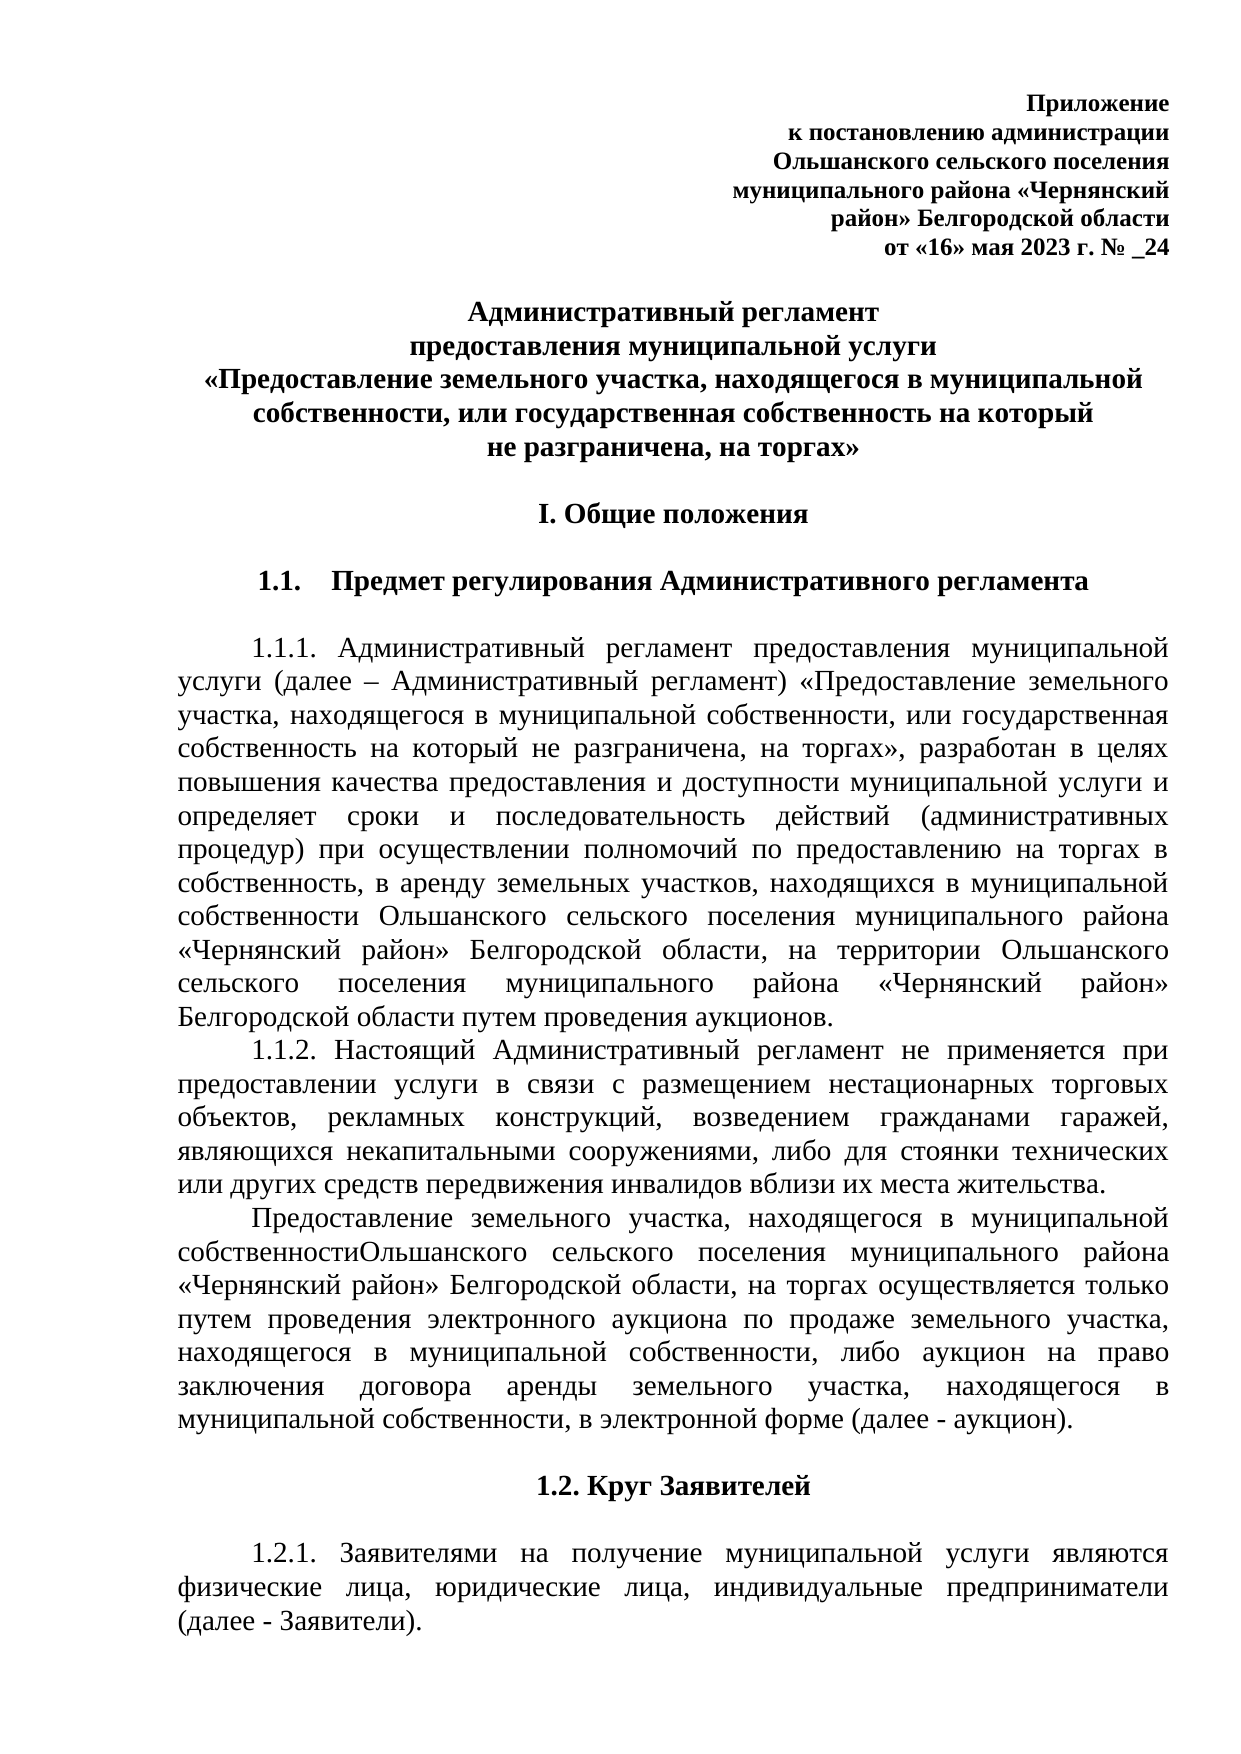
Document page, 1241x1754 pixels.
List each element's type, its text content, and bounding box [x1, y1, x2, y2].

text Ольшанского сельского поселения [177, 146, 1169, 175]
text муниципального района «Чернянский [177, 175, 1169, 203]
text не разграничена, на торгах» [177, 429, 1169, 462]
text предоставления муниципальной услуги [177, 328, 1169, 362]
text Предоставление земельного участка, находящегося в муниципальной собственностиОльшанского сельского поселения муниципального района «Чернянский район» Белгородской области, на торгах осуществляется только путем проведения электронного аукциона по продаже земельного участка, находящегося в муниципальной собственности, либо аукцион на право заключения договора аренды земельного участка, находящегося в муниципальной собственности, в электронной форме (далее - аукцион). [177, 1200, 1169, 1435]
text 1.2.1. Заявителями на получение муниципальной услуги являются физические лица, юридические лица, индивидуальные предприниматели (далее - Заявители). [177, 1536, 1169, 1636]
text «Предоставление земельного участка, находящегося в муниципальной собственности, или государственная собственность на который [177, 362, 1169, 429]
text 1.1.2. Настоящий Административный регламент не применяется при предоставлении услуги в связи с размещением нестационарных торговых объектов, рекламных конструкций, возведением гражданами гаражей, являющихся некапитальными сооружениями, либо для стоянки технических или других средств передвижения инвалидов вблизи их места жительства. [177, 1032, 1169, 1200]
list Предмет регулирования Административного регламента [177, 563, 1169, 596]
text район» Белгородской области [177, 203, 1169, 232]
text Приложение [177, 88, 1169, 117]
text 1.2. Круг Заявителей [177, 1468, 1169, 1502]
text к постановлению администрации [177, 117, 1169, 146]
text Административный регламент [177, 294, 1169, 328]
text 1.1.1. Административный регламент предоставления муниципальной услуги (далее – Административный регламент) «Предоставление земельного участка, находящегося в муниципальной собственности, или государственная собственность на который не разграничена, на торгах», разработан в целях повышения качества предоставления и доступности муниципальной услуги и определяет сроки и последовательность действий (административных процедур) при осуществлении полномочий по предоставлению на торгах в собственность, в аренду земельных участков, находящихся в муниципальной собственности Ольшанского сельского поселения муниципального района «Чернянский район» Белгородской области, на территории Ольшанского сельского поселения муниципального района «Чернянский район» Белгородской области путем проведения аукционов. [177, 630, 1169, 1032]
text от «16» мая 2023 г. № _24 [177, 232, 1169, 261]
text I. Общие положения [177, 496, 1169, 529]
